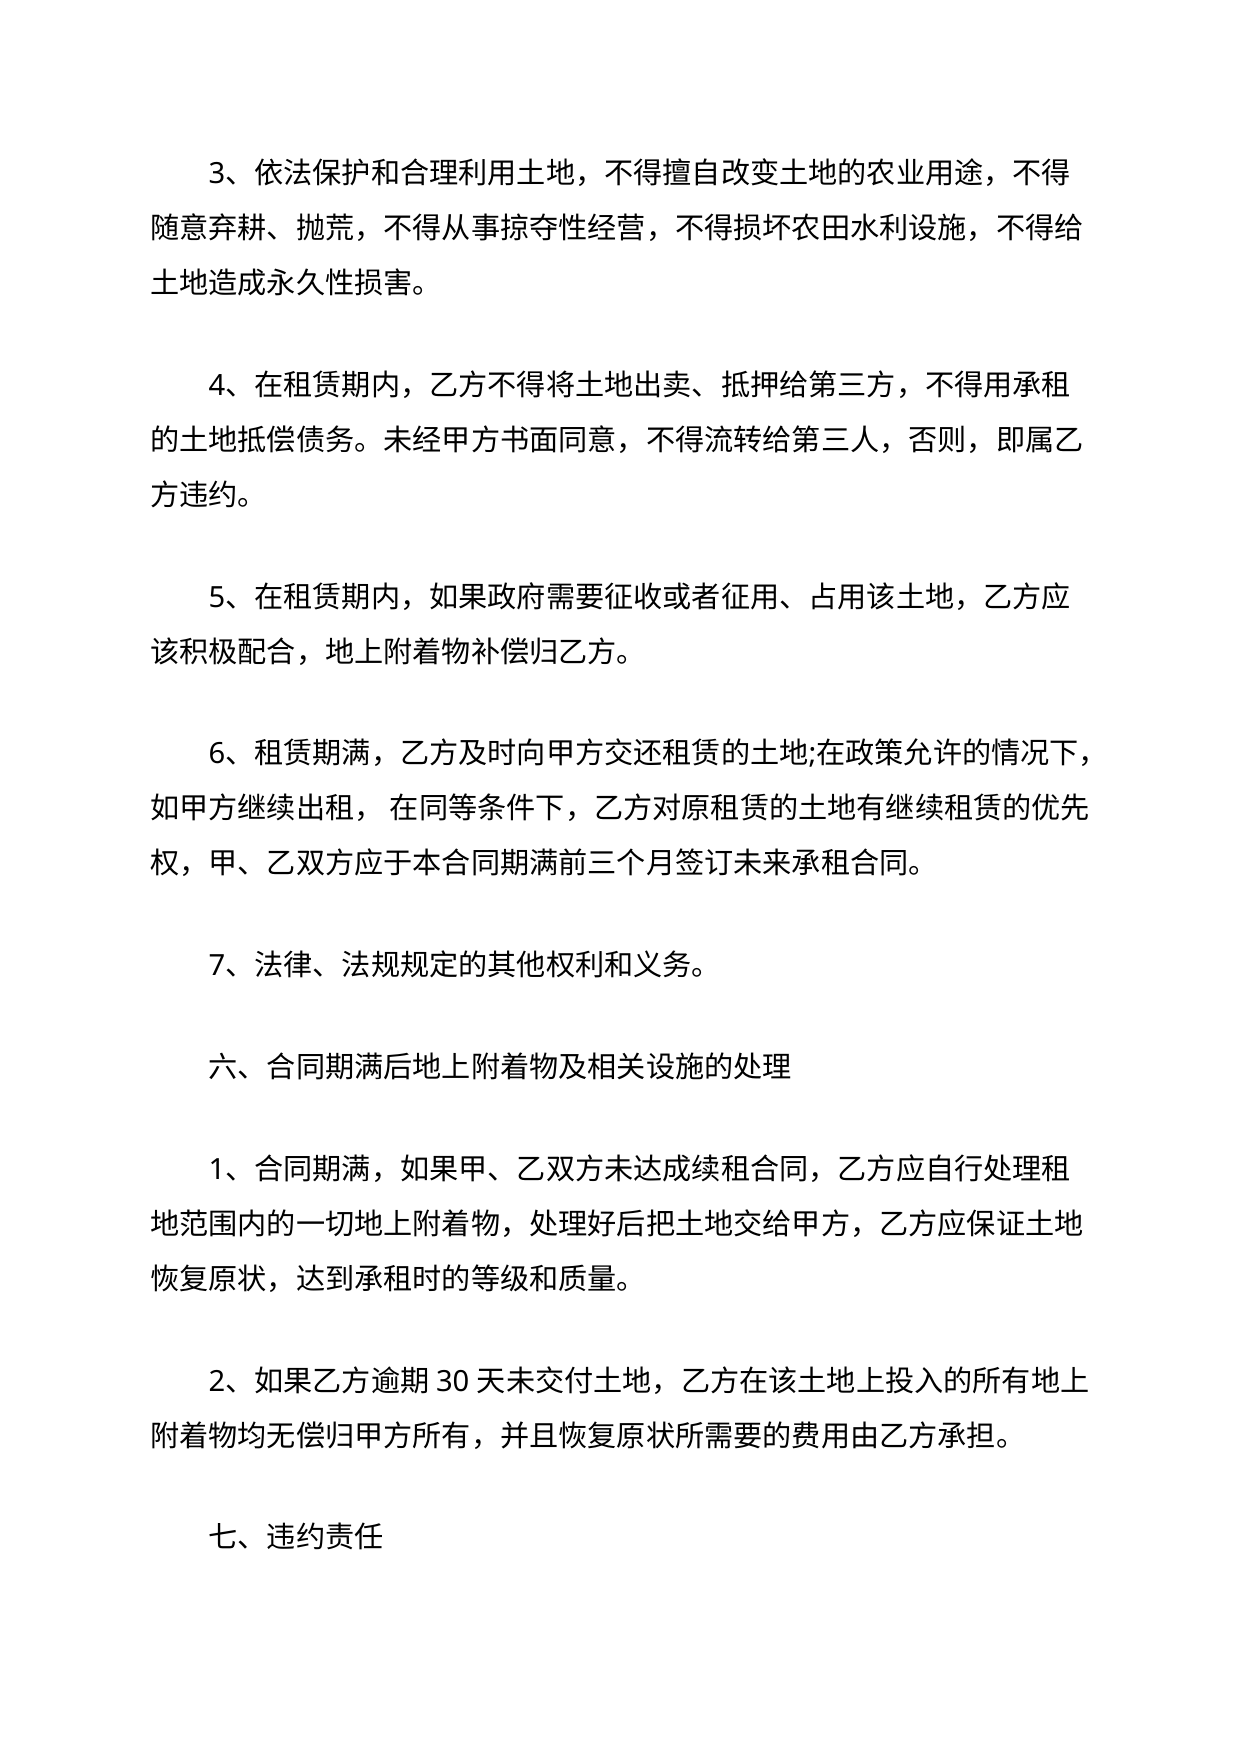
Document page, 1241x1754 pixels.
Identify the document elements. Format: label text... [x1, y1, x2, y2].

text 5、在租赁期内，如果政府需要征收或者征用、占用该土地，乙方应该积极配合，地上附着物补偿归乙方。 [150, 573, 1090, 671]
text 7、法律、法规规定的其他权利和义务。 [150, 942, 1090, 984]
text 6、租赁期满，乙方及时向甲方交还租赁的土地;在政策允许的情况下，如甲方继续出租， 在同等条件下，乙方对原租赁的土地有继续租赁的优先权，甲、乙双方应于本合同期满前三个月签订未来承租合同。 [150, 730, 1090, 882]
text 六、合同期满后地上附着物及相关设施的处理 [150, 1044, 1090, 1086]
text 4、在租赁期内，乙方不得将土地出卖、抵押给第三方，不得用承租的土地抵偿债务。未经甲方书面同意，不得流转给第三人，否则，即属乙方违约。 [150, 362, 1090, 514]
text 七、违约责任 [150, 1514, 1090, 1556]
text 3、依法保护和合理利用土地，不得擅自改变土地的农业用途，不得随意弃耕、抛荒，不得从事掠夺性经营，不得损坏农田水利设施，不得给土地造成永久性损害。 [150, 150, 1090, 302]
text 1、合同期满，如果甲、乙双方未达成续租合同，乙方应自行处理租地范围内的一切地上附着物，处理好后把土地交给甲方，乙方应保证土地恢复原状，达到承租时的等级和质量。 [150, 1146, 1090, 1298]
text 2、如果乙方逾期 30 天未交付土地，乙方在该土地上投入的所有地上附着物均无偿归甲方所有，并且恢复原状所需要的费用由乙方承担。 [150, 1357, 1090, 1454]
